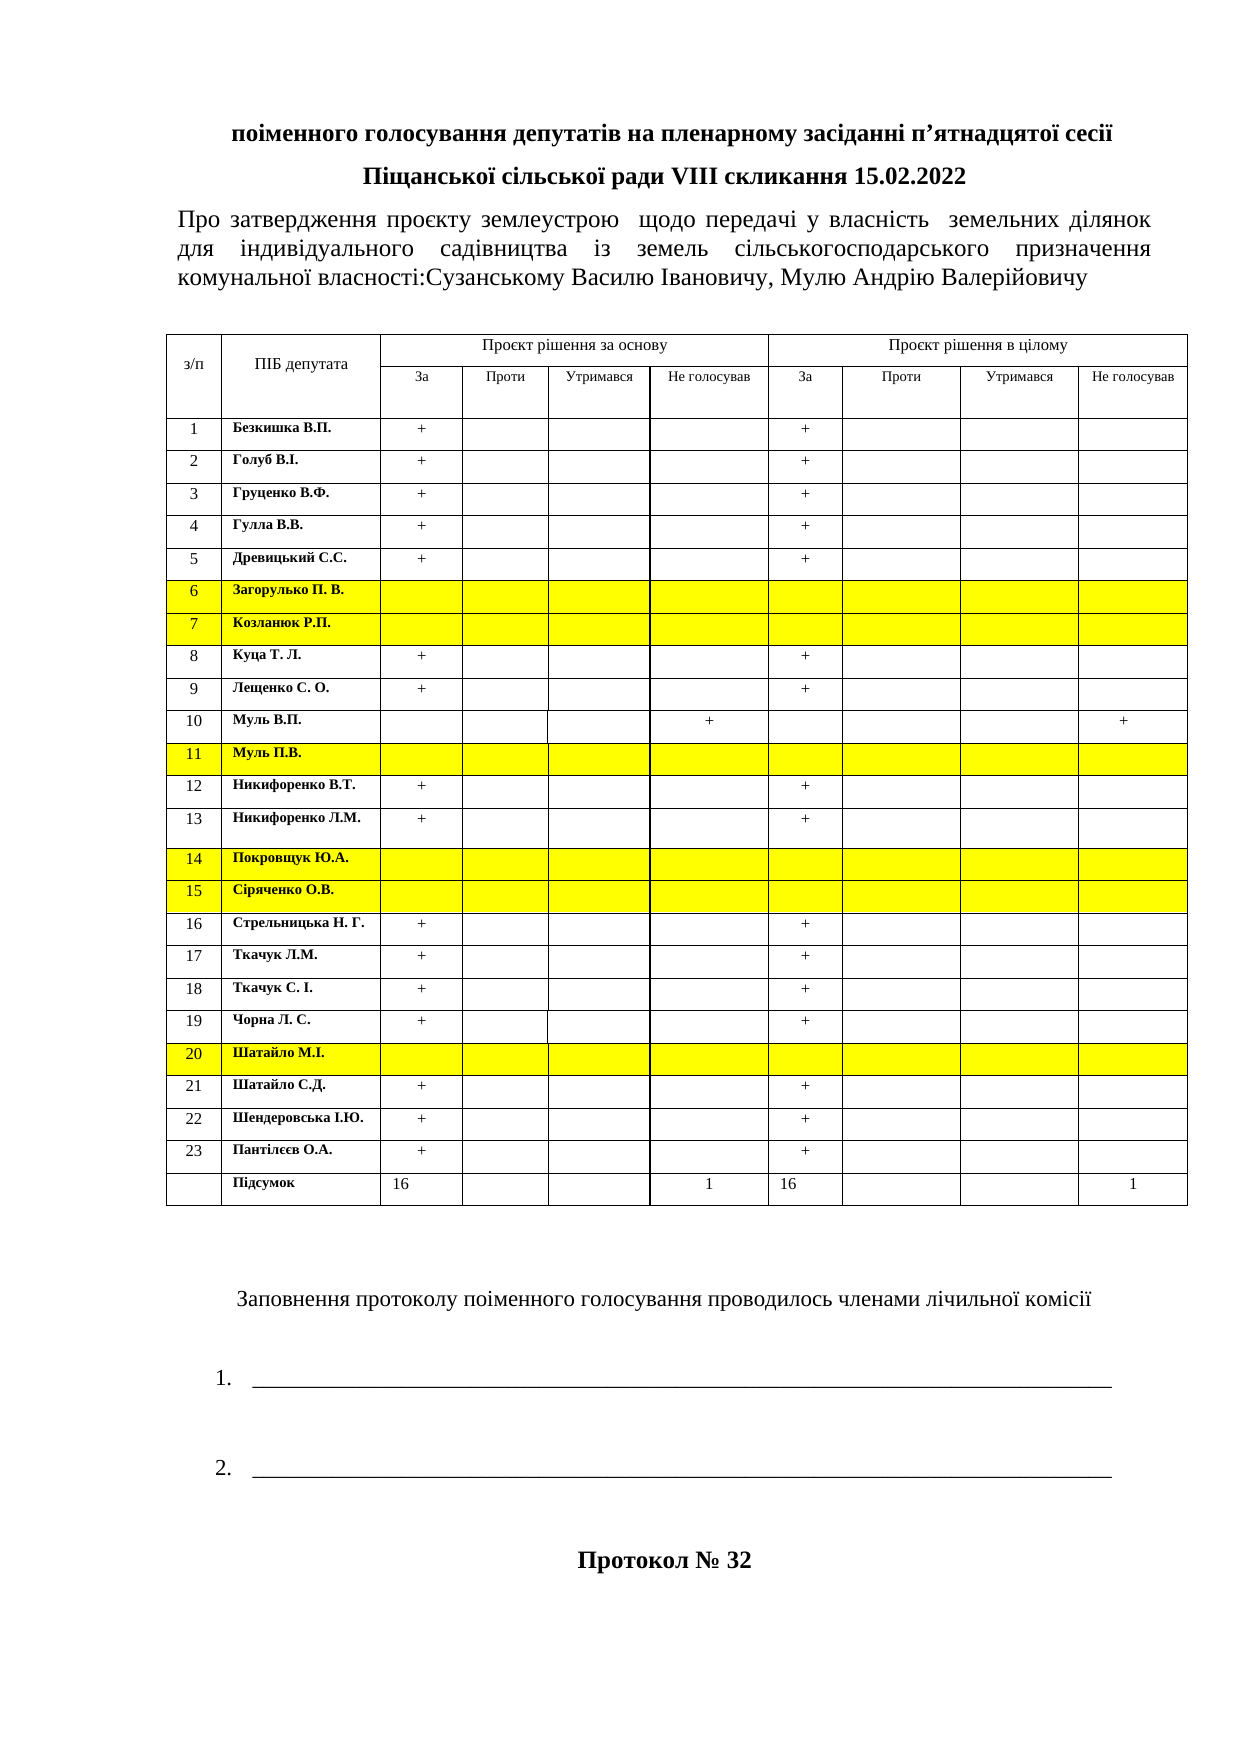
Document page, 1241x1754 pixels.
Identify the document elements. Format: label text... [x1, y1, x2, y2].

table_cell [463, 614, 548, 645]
text поіменного голосування депутатів на пленарному засіданні п’ятнадцятої сесії Піщанської сільської ради VIIІ скликання 15.02.2022 [177, 118, 1152, 190]
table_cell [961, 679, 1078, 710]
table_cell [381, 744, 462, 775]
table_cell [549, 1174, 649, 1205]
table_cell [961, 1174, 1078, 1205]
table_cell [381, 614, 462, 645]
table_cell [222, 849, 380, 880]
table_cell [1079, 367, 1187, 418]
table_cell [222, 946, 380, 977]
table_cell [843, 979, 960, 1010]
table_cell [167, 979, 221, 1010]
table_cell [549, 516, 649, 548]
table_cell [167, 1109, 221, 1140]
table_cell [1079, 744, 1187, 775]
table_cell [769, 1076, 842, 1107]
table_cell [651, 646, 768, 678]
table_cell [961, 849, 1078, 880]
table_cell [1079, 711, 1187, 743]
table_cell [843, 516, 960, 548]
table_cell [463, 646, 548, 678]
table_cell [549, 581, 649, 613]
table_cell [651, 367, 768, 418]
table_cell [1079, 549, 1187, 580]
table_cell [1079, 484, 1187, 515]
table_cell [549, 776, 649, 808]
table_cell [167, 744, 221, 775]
text Протокол № 32 [177, 1545, 1152, 1574]
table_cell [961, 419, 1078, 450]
text Заповнення протоколу поіменного голосування проводилось членами лічильної комісії [177, 1285, 1152, 1311]
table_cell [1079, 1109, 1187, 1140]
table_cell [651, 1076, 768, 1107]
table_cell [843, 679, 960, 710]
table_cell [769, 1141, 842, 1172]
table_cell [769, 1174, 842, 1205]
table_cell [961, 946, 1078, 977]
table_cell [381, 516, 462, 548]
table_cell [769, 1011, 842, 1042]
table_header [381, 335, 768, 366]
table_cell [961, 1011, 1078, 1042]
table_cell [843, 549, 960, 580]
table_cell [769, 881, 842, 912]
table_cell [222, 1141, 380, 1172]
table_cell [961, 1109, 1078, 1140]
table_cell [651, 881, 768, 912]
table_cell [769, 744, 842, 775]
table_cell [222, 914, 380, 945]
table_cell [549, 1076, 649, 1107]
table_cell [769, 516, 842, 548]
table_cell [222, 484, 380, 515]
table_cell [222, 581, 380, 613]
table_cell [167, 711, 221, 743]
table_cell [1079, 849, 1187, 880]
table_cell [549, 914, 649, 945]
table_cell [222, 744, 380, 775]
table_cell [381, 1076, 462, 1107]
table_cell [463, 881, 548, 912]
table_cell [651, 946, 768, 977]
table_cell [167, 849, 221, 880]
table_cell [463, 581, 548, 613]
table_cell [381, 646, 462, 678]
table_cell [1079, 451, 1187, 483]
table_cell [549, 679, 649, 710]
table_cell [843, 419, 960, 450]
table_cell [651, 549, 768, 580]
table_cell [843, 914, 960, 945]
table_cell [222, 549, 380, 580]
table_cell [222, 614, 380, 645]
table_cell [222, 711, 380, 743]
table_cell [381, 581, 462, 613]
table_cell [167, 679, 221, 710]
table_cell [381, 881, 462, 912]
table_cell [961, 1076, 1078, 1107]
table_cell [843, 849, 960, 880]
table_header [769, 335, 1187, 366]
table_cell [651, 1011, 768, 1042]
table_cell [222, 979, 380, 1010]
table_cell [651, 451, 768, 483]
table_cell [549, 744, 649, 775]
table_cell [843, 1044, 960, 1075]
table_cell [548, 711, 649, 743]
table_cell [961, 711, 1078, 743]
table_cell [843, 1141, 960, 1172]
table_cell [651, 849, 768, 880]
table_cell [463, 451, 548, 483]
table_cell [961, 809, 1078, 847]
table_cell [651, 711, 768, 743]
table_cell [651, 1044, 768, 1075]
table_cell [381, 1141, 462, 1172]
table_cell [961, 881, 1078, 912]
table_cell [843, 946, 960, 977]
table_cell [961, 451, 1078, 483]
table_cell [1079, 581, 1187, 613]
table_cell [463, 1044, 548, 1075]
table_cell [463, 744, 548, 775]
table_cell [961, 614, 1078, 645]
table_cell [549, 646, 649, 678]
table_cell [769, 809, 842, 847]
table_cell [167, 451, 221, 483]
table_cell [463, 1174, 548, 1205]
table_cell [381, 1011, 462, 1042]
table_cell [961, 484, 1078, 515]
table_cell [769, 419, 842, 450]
list ___________________________________________________________________________ [215, 1364, 1152, 1390]
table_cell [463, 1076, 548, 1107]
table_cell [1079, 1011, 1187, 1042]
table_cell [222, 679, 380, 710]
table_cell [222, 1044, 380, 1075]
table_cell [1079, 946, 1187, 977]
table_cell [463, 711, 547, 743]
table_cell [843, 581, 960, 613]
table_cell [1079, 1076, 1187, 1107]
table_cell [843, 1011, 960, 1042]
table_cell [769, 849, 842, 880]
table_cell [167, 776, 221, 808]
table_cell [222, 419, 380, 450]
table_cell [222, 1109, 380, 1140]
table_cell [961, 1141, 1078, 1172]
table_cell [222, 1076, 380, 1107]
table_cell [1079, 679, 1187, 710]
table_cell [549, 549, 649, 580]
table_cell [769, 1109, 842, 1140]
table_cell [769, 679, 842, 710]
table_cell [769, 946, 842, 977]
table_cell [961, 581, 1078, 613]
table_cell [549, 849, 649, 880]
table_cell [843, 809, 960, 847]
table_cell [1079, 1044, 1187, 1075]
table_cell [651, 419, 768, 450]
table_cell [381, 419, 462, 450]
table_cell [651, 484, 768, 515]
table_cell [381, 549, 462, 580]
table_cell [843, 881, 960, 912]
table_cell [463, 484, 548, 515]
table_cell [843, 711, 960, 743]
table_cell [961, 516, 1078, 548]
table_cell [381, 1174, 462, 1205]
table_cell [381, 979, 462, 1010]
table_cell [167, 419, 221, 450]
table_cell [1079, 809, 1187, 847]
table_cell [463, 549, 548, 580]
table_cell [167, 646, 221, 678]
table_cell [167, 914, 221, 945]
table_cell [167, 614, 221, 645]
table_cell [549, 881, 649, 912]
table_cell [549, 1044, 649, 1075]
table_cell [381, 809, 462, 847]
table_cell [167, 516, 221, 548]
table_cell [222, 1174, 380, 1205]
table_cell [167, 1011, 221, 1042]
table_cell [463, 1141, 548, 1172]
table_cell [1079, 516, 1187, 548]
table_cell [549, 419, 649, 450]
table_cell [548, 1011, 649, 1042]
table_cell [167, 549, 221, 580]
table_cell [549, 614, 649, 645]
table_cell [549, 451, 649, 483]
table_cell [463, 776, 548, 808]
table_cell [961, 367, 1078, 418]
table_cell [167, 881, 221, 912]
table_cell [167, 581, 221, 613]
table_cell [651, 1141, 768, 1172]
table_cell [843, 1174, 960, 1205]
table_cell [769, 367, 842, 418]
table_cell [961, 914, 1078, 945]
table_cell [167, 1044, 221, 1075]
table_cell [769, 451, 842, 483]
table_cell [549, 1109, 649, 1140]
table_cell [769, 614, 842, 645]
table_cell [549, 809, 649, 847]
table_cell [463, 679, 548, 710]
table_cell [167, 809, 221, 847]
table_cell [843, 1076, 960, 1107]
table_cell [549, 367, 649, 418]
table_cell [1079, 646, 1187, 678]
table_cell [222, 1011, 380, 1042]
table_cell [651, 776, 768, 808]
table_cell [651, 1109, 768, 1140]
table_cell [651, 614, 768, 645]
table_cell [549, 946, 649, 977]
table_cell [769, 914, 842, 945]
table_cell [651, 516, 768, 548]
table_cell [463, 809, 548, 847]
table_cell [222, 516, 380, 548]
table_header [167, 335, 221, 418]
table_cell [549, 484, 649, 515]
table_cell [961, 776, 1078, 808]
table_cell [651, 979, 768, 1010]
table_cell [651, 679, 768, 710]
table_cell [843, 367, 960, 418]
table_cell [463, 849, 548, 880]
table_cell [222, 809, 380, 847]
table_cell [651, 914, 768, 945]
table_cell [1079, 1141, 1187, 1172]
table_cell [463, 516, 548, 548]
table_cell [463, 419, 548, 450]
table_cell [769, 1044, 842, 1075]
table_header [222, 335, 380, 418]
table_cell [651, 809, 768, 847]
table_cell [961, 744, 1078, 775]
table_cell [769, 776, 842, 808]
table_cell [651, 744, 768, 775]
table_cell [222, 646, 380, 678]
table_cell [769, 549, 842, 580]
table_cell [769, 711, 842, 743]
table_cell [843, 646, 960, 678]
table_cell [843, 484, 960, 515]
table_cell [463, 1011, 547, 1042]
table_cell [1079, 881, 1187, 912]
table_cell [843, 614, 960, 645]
text Про затвердження проєкту землеустрою щодо передачі у власність земельних ділянок для індивідуального садівництва із земель сільськогосподарського призначення комунальної власності:Сузанському Василю Івановичу, Мулю Андрію Валерійовичу [177, 204, 1152, 291]
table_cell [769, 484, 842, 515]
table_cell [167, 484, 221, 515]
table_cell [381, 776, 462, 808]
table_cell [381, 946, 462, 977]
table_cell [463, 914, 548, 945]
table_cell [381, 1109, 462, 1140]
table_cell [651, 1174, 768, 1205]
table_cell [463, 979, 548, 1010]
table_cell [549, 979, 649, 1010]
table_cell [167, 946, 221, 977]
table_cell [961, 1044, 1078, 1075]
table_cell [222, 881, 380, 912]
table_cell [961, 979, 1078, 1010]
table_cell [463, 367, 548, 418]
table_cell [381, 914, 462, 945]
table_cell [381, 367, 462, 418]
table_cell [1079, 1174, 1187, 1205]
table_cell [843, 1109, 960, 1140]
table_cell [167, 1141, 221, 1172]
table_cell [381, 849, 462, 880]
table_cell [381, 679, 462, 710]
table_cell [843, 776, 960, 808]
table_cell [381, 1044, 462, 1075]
list ___________________________________________________________________________ [215, 1454, 1152, 1481]
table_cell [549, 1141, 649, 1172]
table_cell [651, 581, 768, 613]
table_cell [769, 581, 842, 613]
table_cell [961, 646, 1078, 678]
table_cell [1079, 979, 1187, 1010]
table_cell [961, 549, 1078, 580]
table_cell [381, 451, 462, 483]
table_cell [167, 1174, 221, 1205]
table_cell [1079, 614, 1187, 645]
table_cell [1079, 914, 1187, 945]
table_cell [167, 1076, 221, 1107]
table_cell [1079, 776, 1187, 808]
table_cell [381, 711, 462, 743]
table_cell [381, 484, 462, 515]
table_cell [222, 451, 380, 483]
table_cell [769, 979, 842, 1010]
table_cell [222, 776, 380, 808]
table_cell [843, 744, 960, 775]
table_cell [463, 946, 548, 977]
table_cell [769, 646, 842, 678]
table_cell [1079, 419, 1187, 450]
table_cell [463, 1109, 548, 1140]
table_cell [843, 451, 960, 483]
